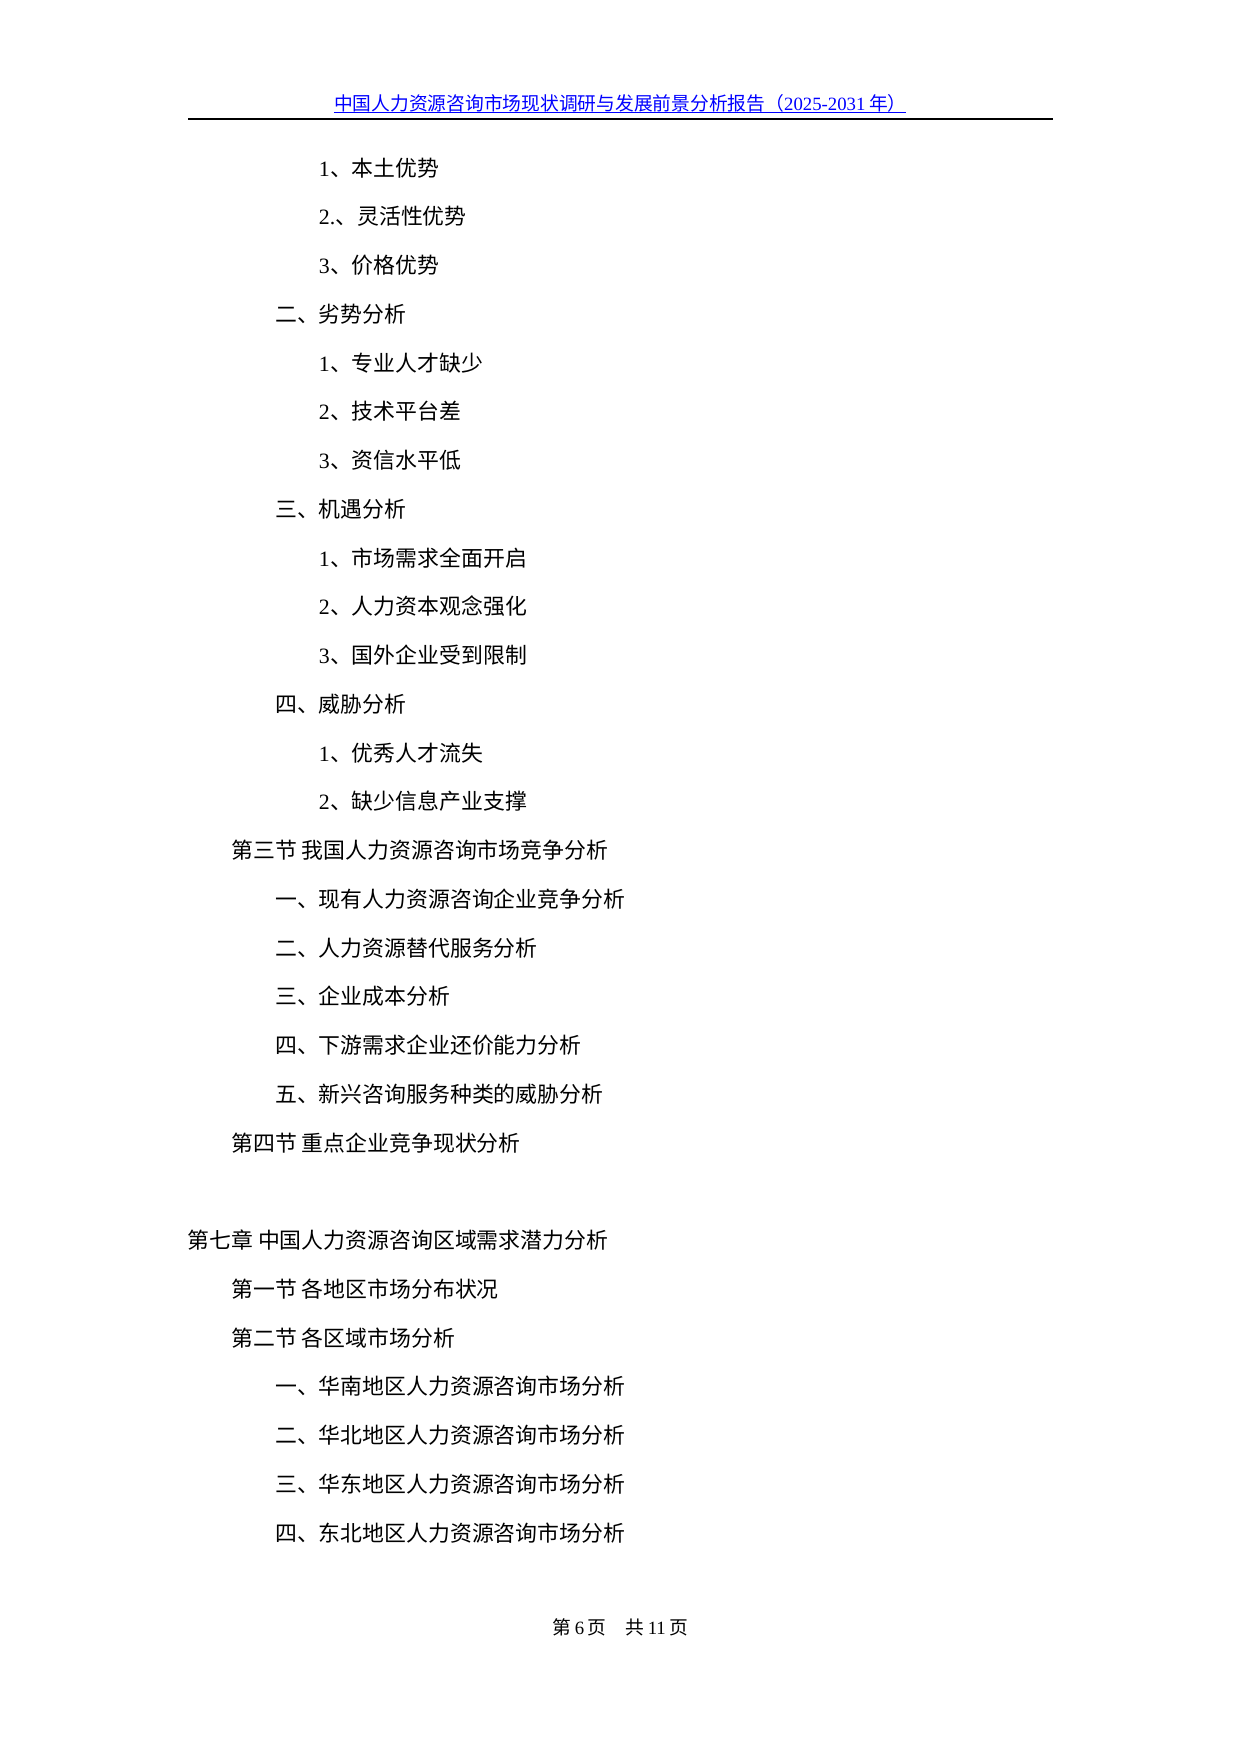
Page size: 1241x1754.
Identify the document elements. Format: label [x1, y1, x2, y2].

text [187, 150, 1053, 1548]
